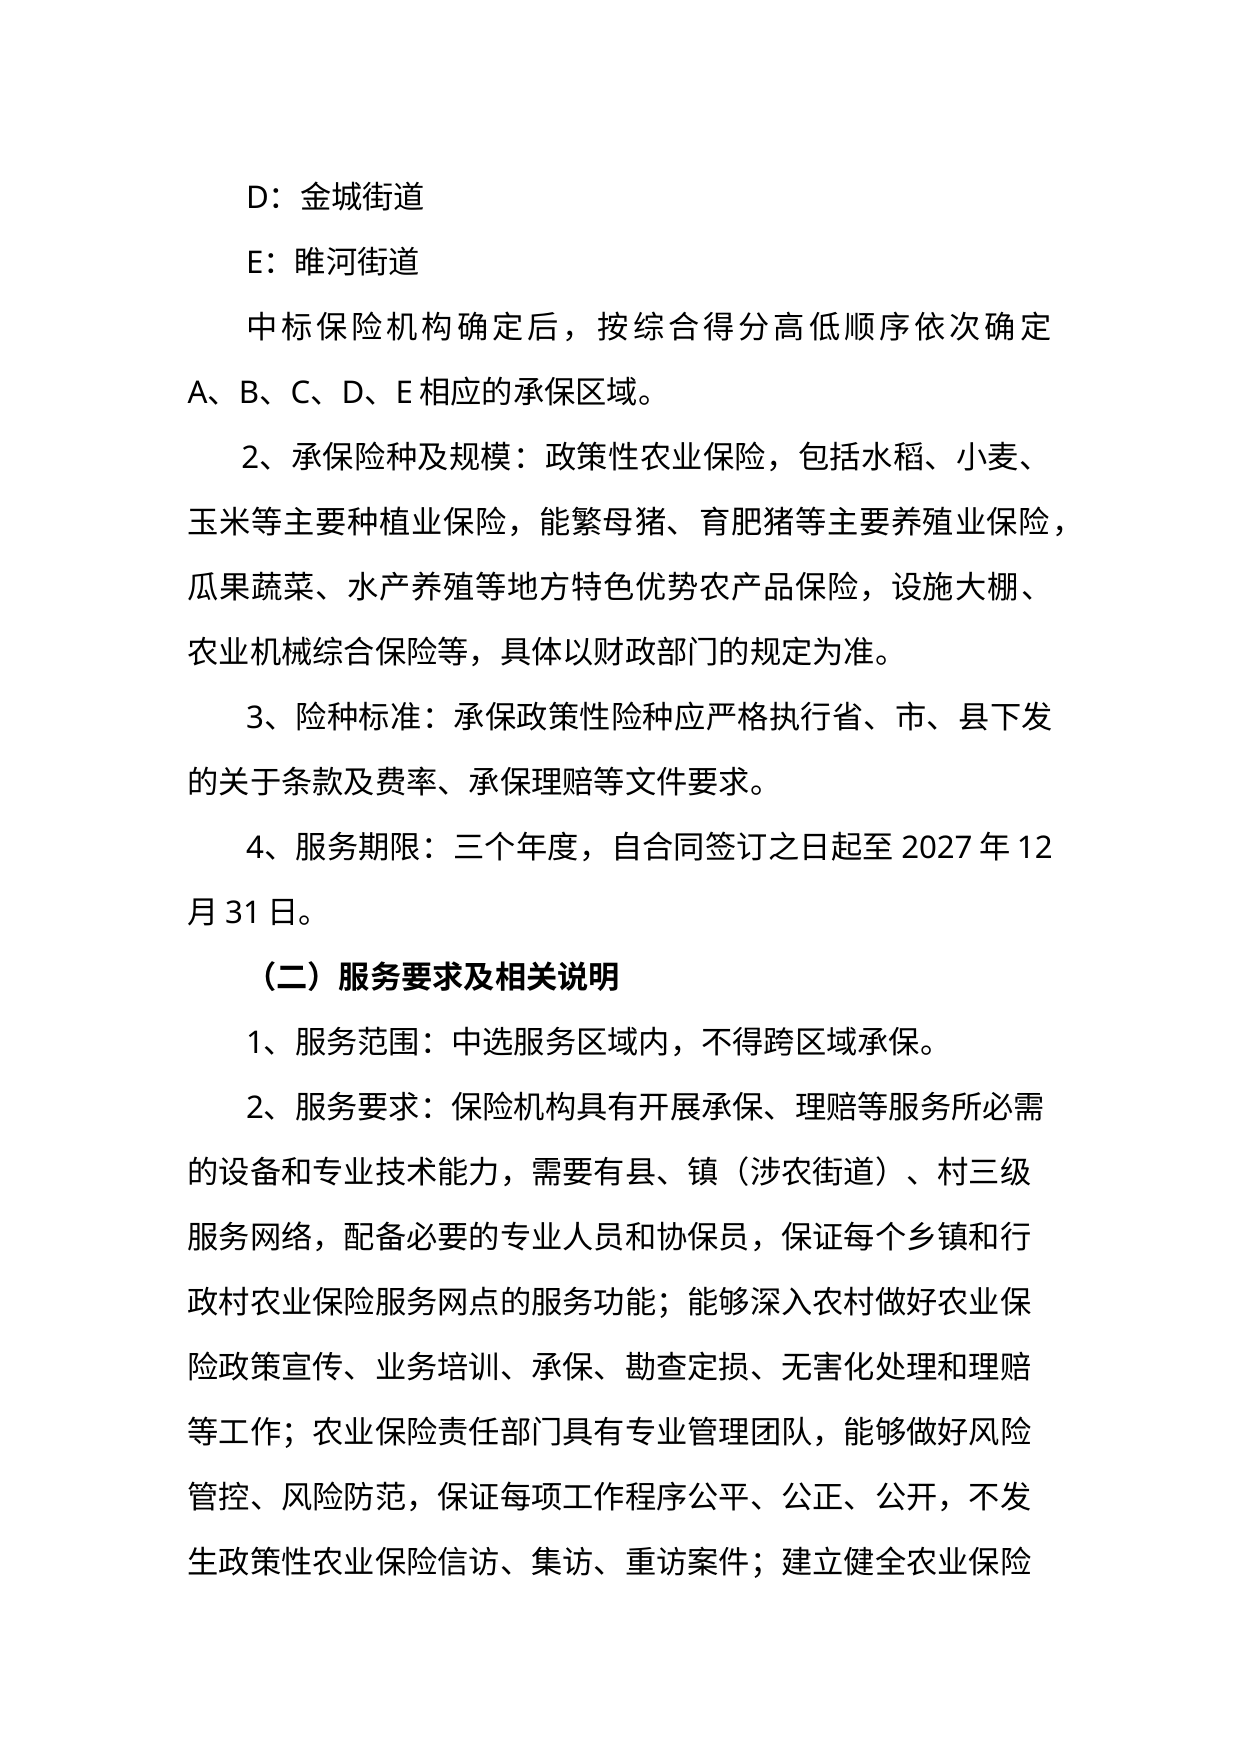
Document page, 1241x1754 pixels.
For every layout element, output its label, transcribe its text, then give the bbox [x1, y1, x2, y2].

text （二）服务要求及相关说明 [187, 942, 1053, 1007]
text 3、险种标准：承保政策性险种应严格执行省、市、县下发的关于条款及费率、承保理赔等文件要求。 [187, 682, 1053, 812]
text D：金城街道 [187, 162, 1053, 227]
text 2、承保险种及规模：政策性农业保险，包括水稻、小麦、玉米等主要种植业保险，能繁母猪、育肥猪等主要养殖业保险，瓜果蔬菜、水产养殖等地方特色优势农产品保险，设施大棚、农业机械综合保险等，具体以财政部门的规定为准。 [187, 422, 1053, 682]
text E：睢河街道 [187, 227, 1053, 292]
text 1、服务范围：中选服务区域内，不得跨区域承保。 [187, 1007, 1053, 1072]
text 4、服务期限：三个年度，自合同签订之日起至2027年12月31日。 [187, 812, 1053, 942]
text 中标保险机构确定后，按综合得分高低顺序依次确定A、B、C、D、E相应的承保区域。 [187, 292, 1053, 422]
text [187, 1072, 1053, 1592]
